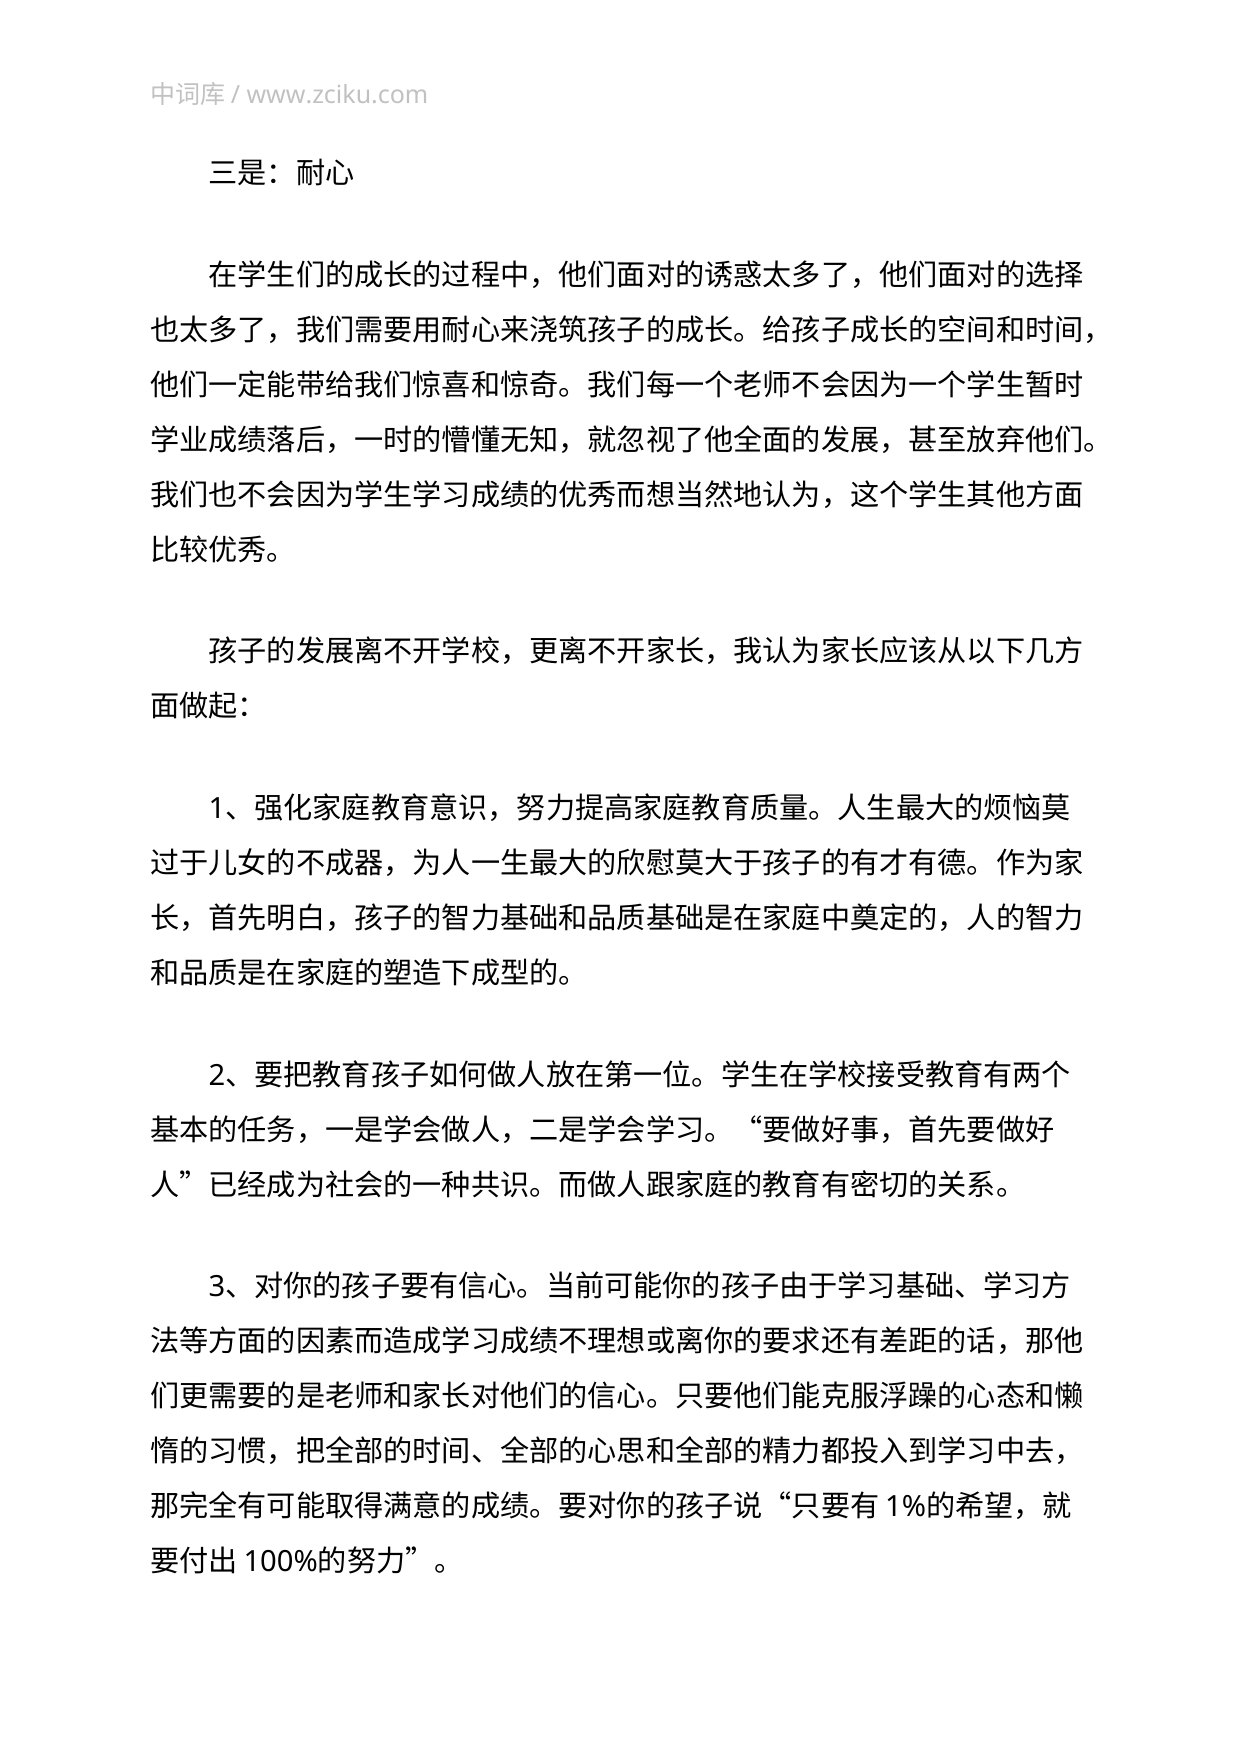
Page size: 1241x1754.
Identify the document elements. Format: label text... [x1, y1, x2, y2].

text 三是：耐心 [150, 150, 1090, 192]
text 1、强化家庭教育意识，努力提高家庭教育质量。人生最大的烦恼莫过于儿女的不成器，为人一生最大的欣慰莫大于孩子的有才有德。作为家长，首先明白，孩子的智力基础和品质基础是在家庭中奠定的，人的智力和品质是在家庭的塑造下成型的。 [150, 785, 1090, 992]
text 2、要把教育孩子如何做人放在第一位。学生在学校接受教育有两个基本的任务，一是学会做人，二是学会学习。“要做好事，首先要做好人”已经成为社会的一种共识。而做人跟家庭的教育有密切的关系。 [150, 1051, 1090, 1203]
text 在学生们的成长的过程中，他们面对的诱惑太多了，他们面对的选择也太多了，我们需要用耐心来浇筑孩子的成长。给孩子成长的空间和时间，他们一定能带给我们惊喜和惊奇。我们每一个老师不会因为一个学生暂时学业成绩落后，一时的懵懂无知，就忽视了他全面的发展，甚至放弃他们。我们也不会因为学生学习成绩的优秀而想当然地认为，这个学生其他方面比较优秀。 [150, 252, 1090, 568]
text 孩子的发展离不开学校，更离不开家长，我认为家长应该从以下几方面做起： [150, 628, 1090, 725]
text 3、对你的孩子要有信心。当前可能你的孩子由于学习基础、学习方法等方面的因素而造成学习成绩不理想或离你的要求还有差距的话，那他们更需要的是老师和家长对他们的信心。只要他们能克服浮躁的心态和懒惰的习惯，把全部的时间、全部的心思和全部的精力都投入到学习中去，那完全有可能取得满意的成绩。要对你的孩子说“只要有1%的希望，就要付出100%的努力”。 [150, 1263, 1090, 1580]
